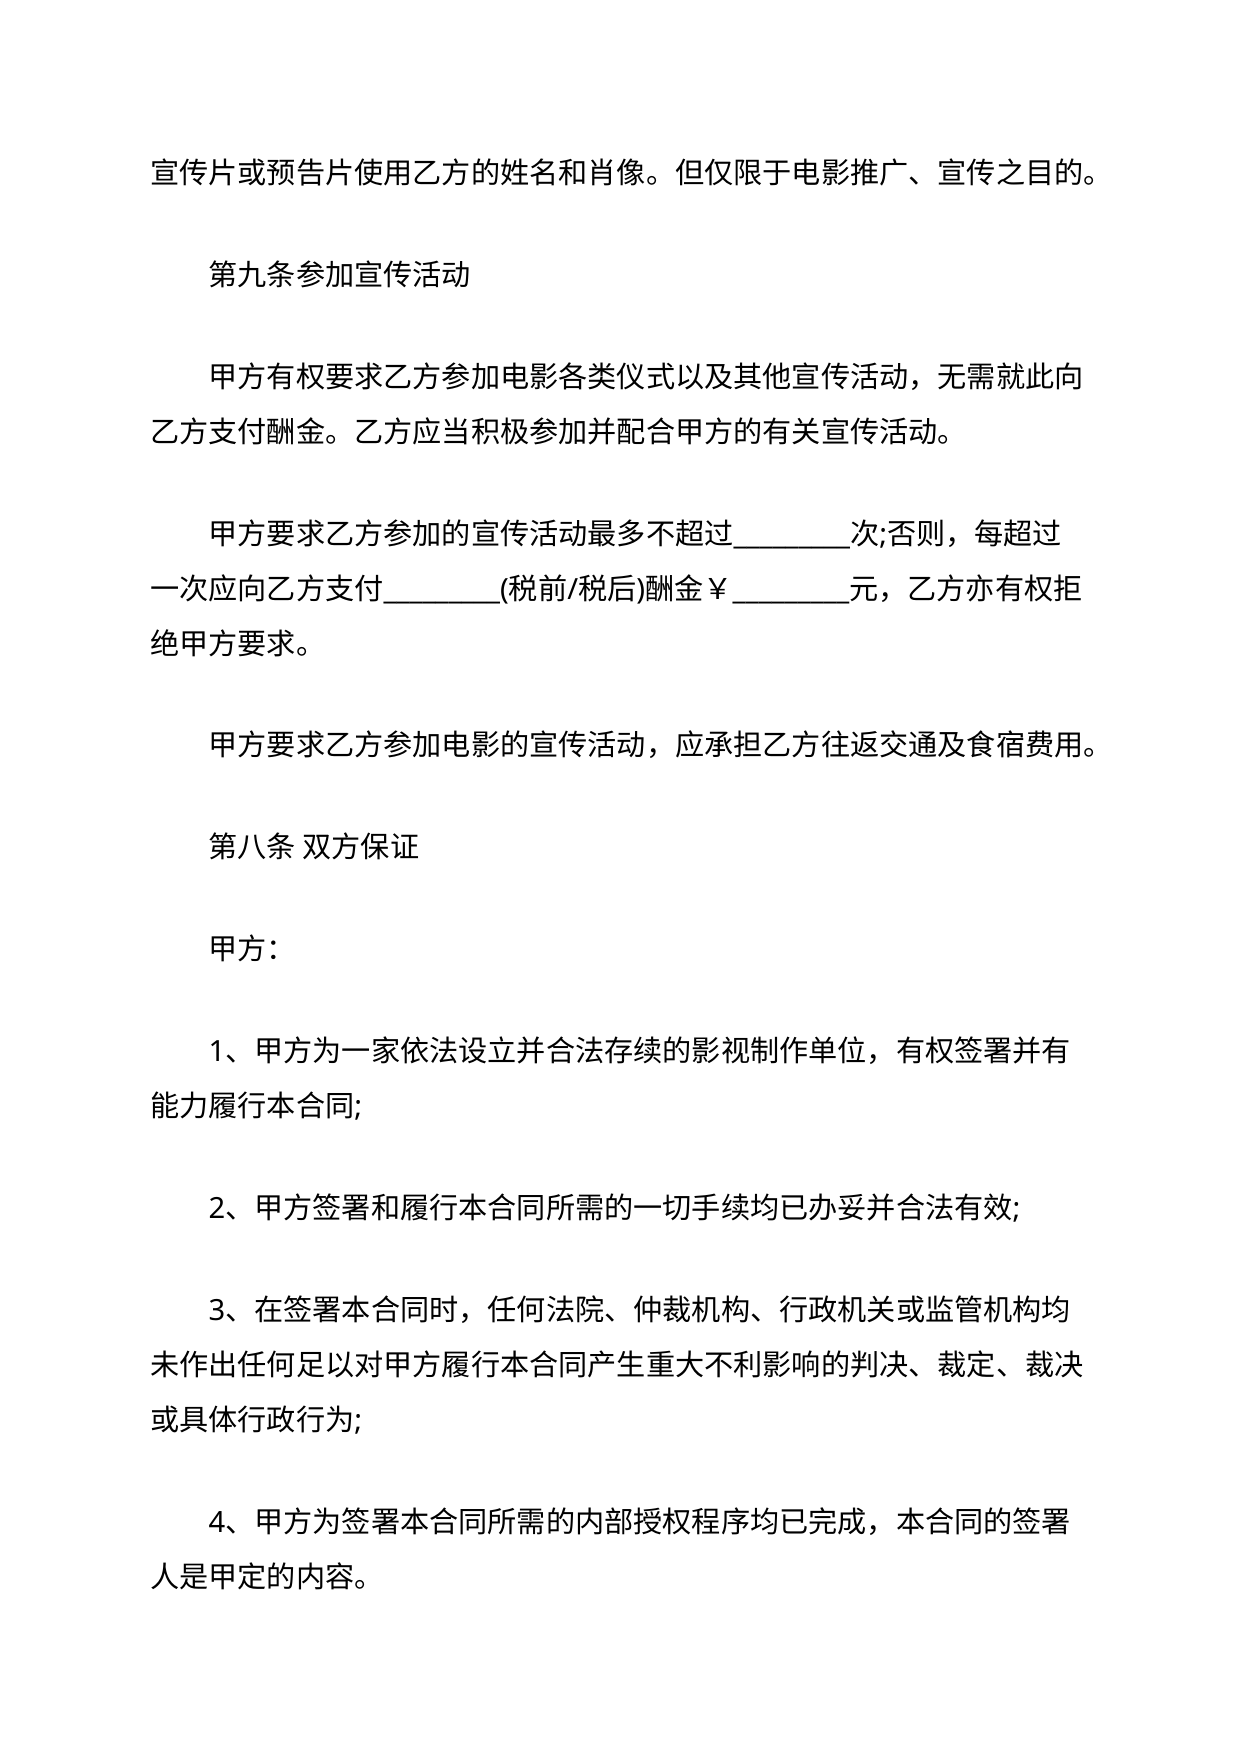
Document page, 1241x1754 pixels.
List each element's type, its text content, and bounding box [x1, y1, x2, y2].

text 第九条参加宣传活动 [150, 252, 1090, 294]
text 1、甲方为一家依法设立并合法存续的影视制作单位，有权签署并有能力履行本合同; [150, 1027, 1090, 1125]
text 4、甲方为签署本合同所需的内部授权程序均已完成，本合同的签署人是甲定的内容。 [150, 1498, 1090, 1595]
text 甲方要求乙方参加的宣传活动最多不超过_________次;否则，每超过一次应向乙方支付_________(税前/税后)酬金￥_________元，乙方亦有权拒绝甲方要求。 [150, 510, 1090, 662]
text 2、甲方签署和履行本合同所需的一切手续均已办妥并合法有效; [150, 1184, 1090, 1227]
text 甲方有权要求乙方参加电影各类仪式以及其他宣传活动，无需就此向乙方支付酬金。乙方应当积极参加并配合甲方的有关宣传活动。 [150, 353, 1090, 451]
text 3、在签署本合同时，任何法院、仲裁机构、行政机关或监管机构均未作出任何足以对甲方履行本合同产生重大不利影响的判决、裁定、裁决或具体行政行为; [150, 1286, 1090, 1438]
text 甲方： [150, 926, 1090, 968]
text 第八条 双方保证 [150, 824, 1090, 866]
text 甲方要求乙方参加电影的宣传活动，应承担乙方往返交通及食宿费用。 [150, 722, 1090, 764]
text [150, 150, 1090, 192]
